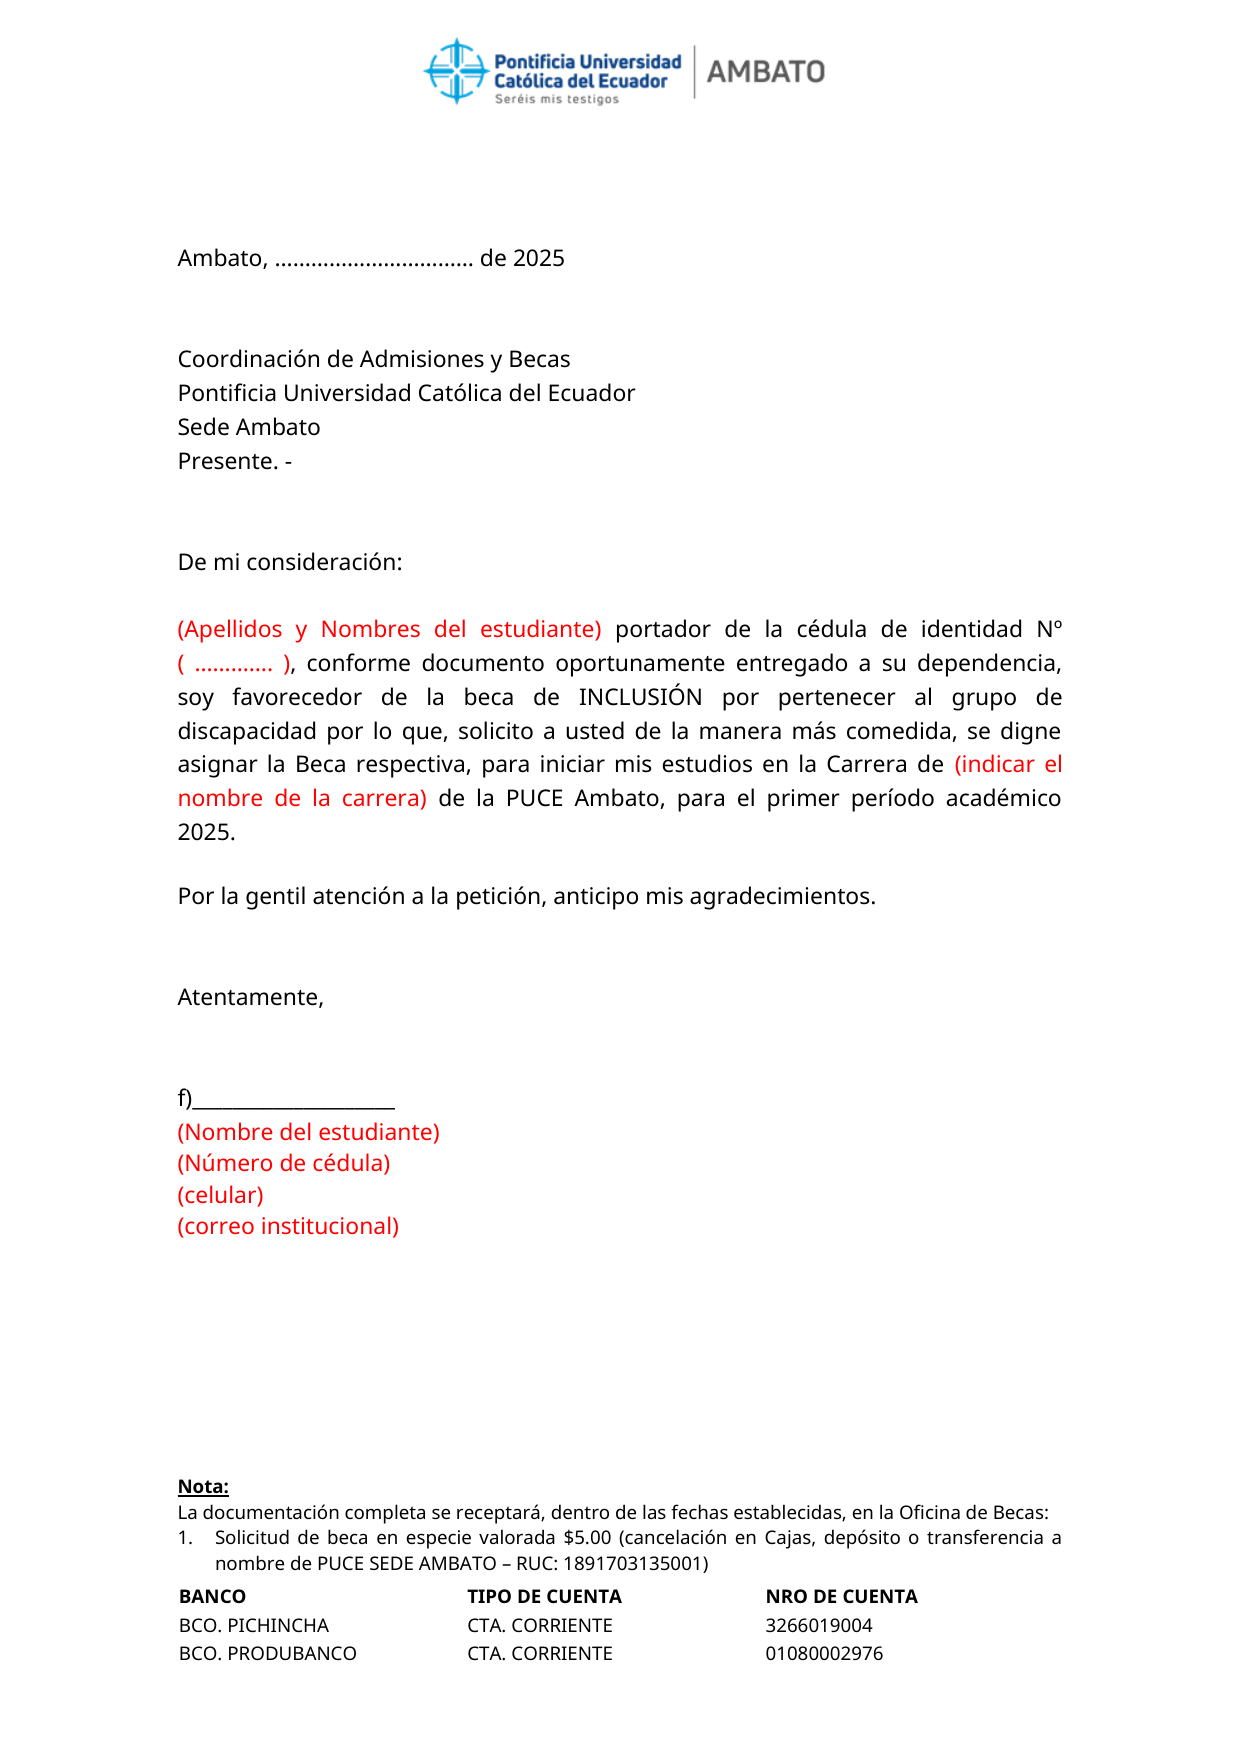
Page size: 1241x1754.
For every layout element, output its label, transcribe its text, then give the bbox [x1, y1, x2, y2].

list (Nombre del estudiante) [177, 1116, 1063, 1147]
text Atentamente, [177, 981, 1063, 1012]
text Sede Ambato [177, 411, 1063, 442]
text (correo institucional) [177, 1210, 1063, 1241]
text Pontificia Universidad Católica del Ecuador [177, 377, 1063, 408]
text (Apellidos y Nombres del estudiante) portador de la cédula de identidad Nº ( …………. ), conforme documento oportunamente entregado a su dependencia, soy favorecedor de la beca de INCLUSIÓN por pertenecer al grupo de discapacidad por lo que, solicito a usted de la manera más comedida, se digne asignar la Beca respectiva, para iniciar mis estudios en la Carrera de (indicar el nombre de la carrera) de la PUCE Ambato, para el primer período académico 2025. [177, 613, 1063, 847]
text (Número de cédula) [177, 1147, 1063, 1179]
text Presente. - [177, 445, 1063, 476]
text Por la gentil atención a la petición, anticipo mis agradecimientos. [177, 880, 1063, 911]
text (celular) [177, 1179, 1063, 1210]
text Ambato, …………………………… de 2025 [177, 242, 1063, 273]
text Coordinación de Admisiones y Becas [177, 343, 1063, 375]
picture [414, 33, 827, 111]
text f)____________________ [177, 1082, 1063, 1114]
text De mi consideración: [177, 546, 1063, 577]
